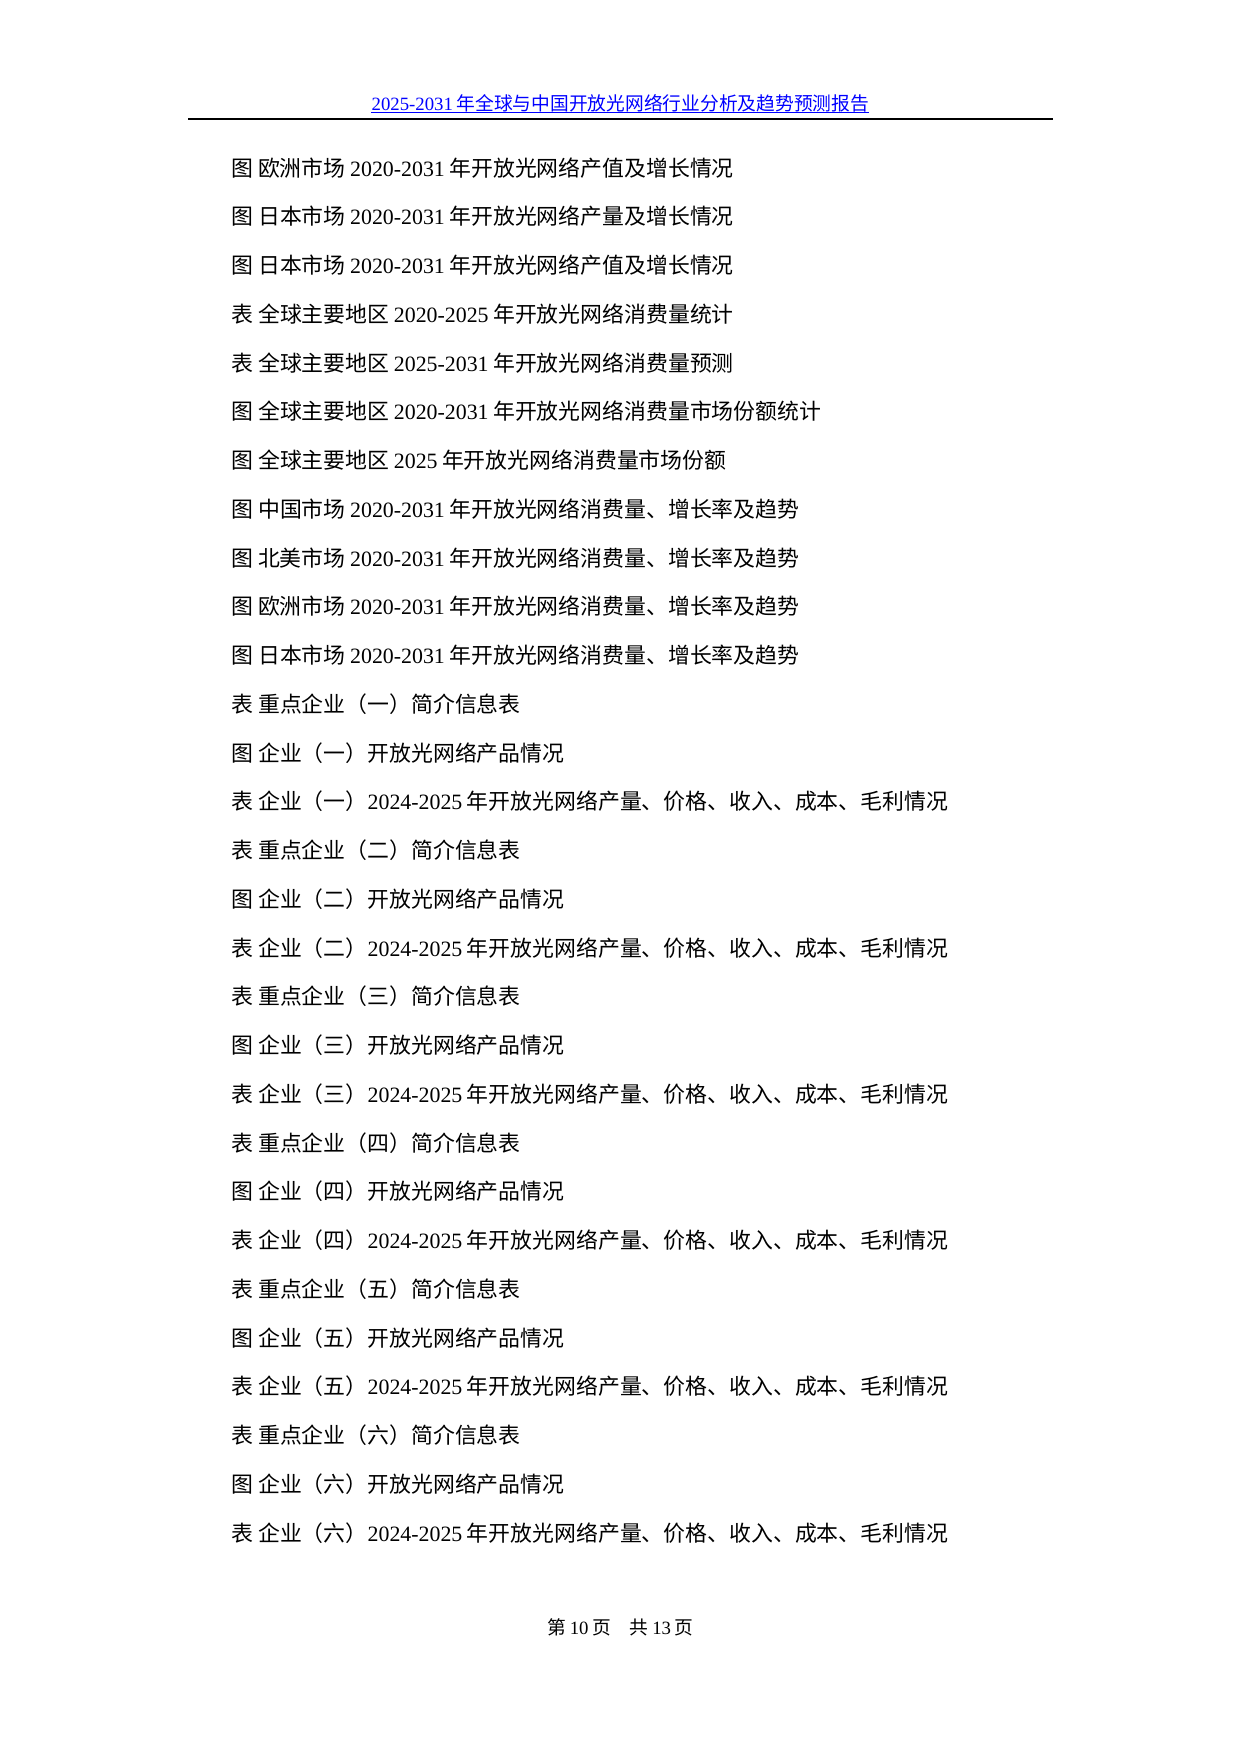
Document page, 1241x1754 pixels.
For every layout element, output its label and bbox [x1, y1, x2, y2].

text [187, 150, 1053, 1548]
